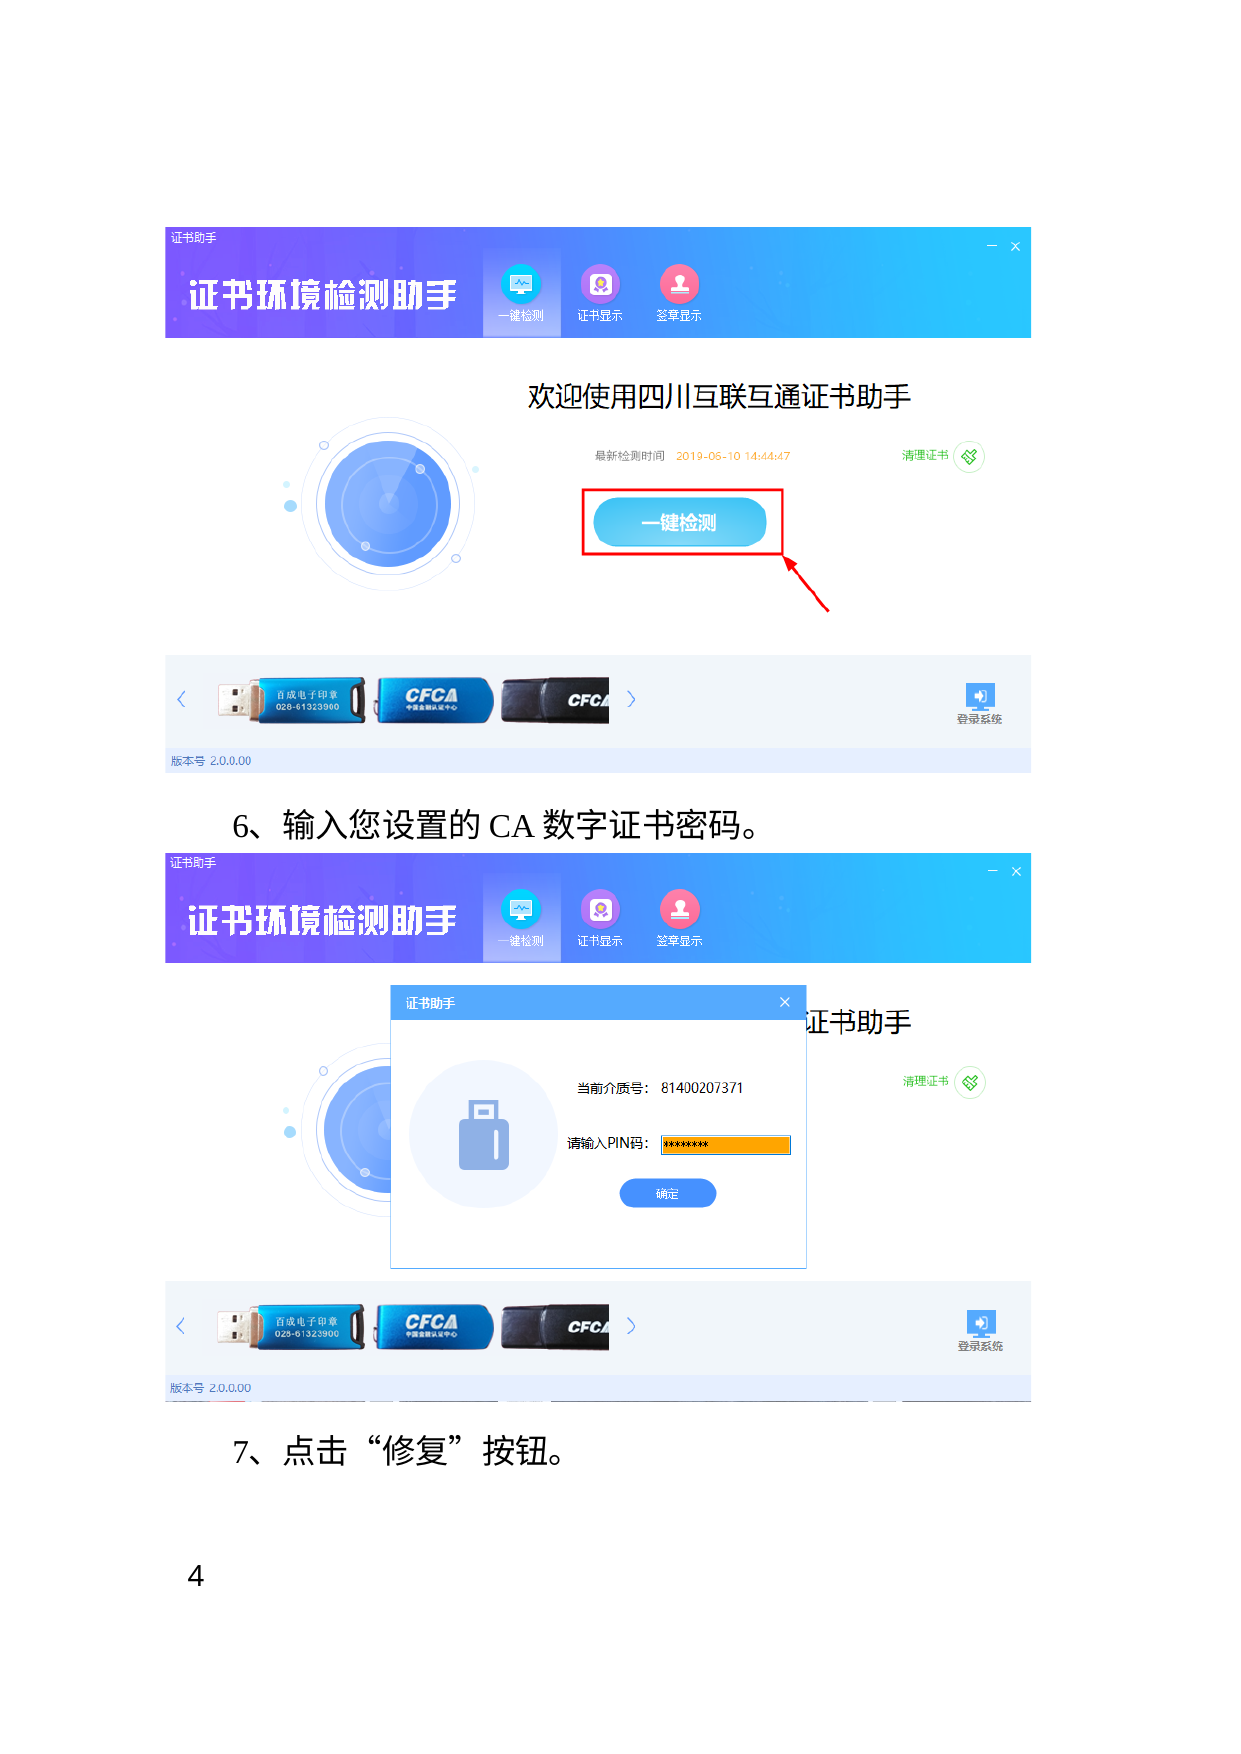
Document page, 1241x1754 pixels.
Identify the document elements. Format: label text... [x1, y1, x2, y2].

text 6、输入您设置的CA数字证书密码。 [165, 793, 1050, 853]
text 7、点击“修复”按钮。 [165, 1419, 1050, 1479]
picture [165, 853, 1032, 1402]
picture [165, 227, 1032, 773]
